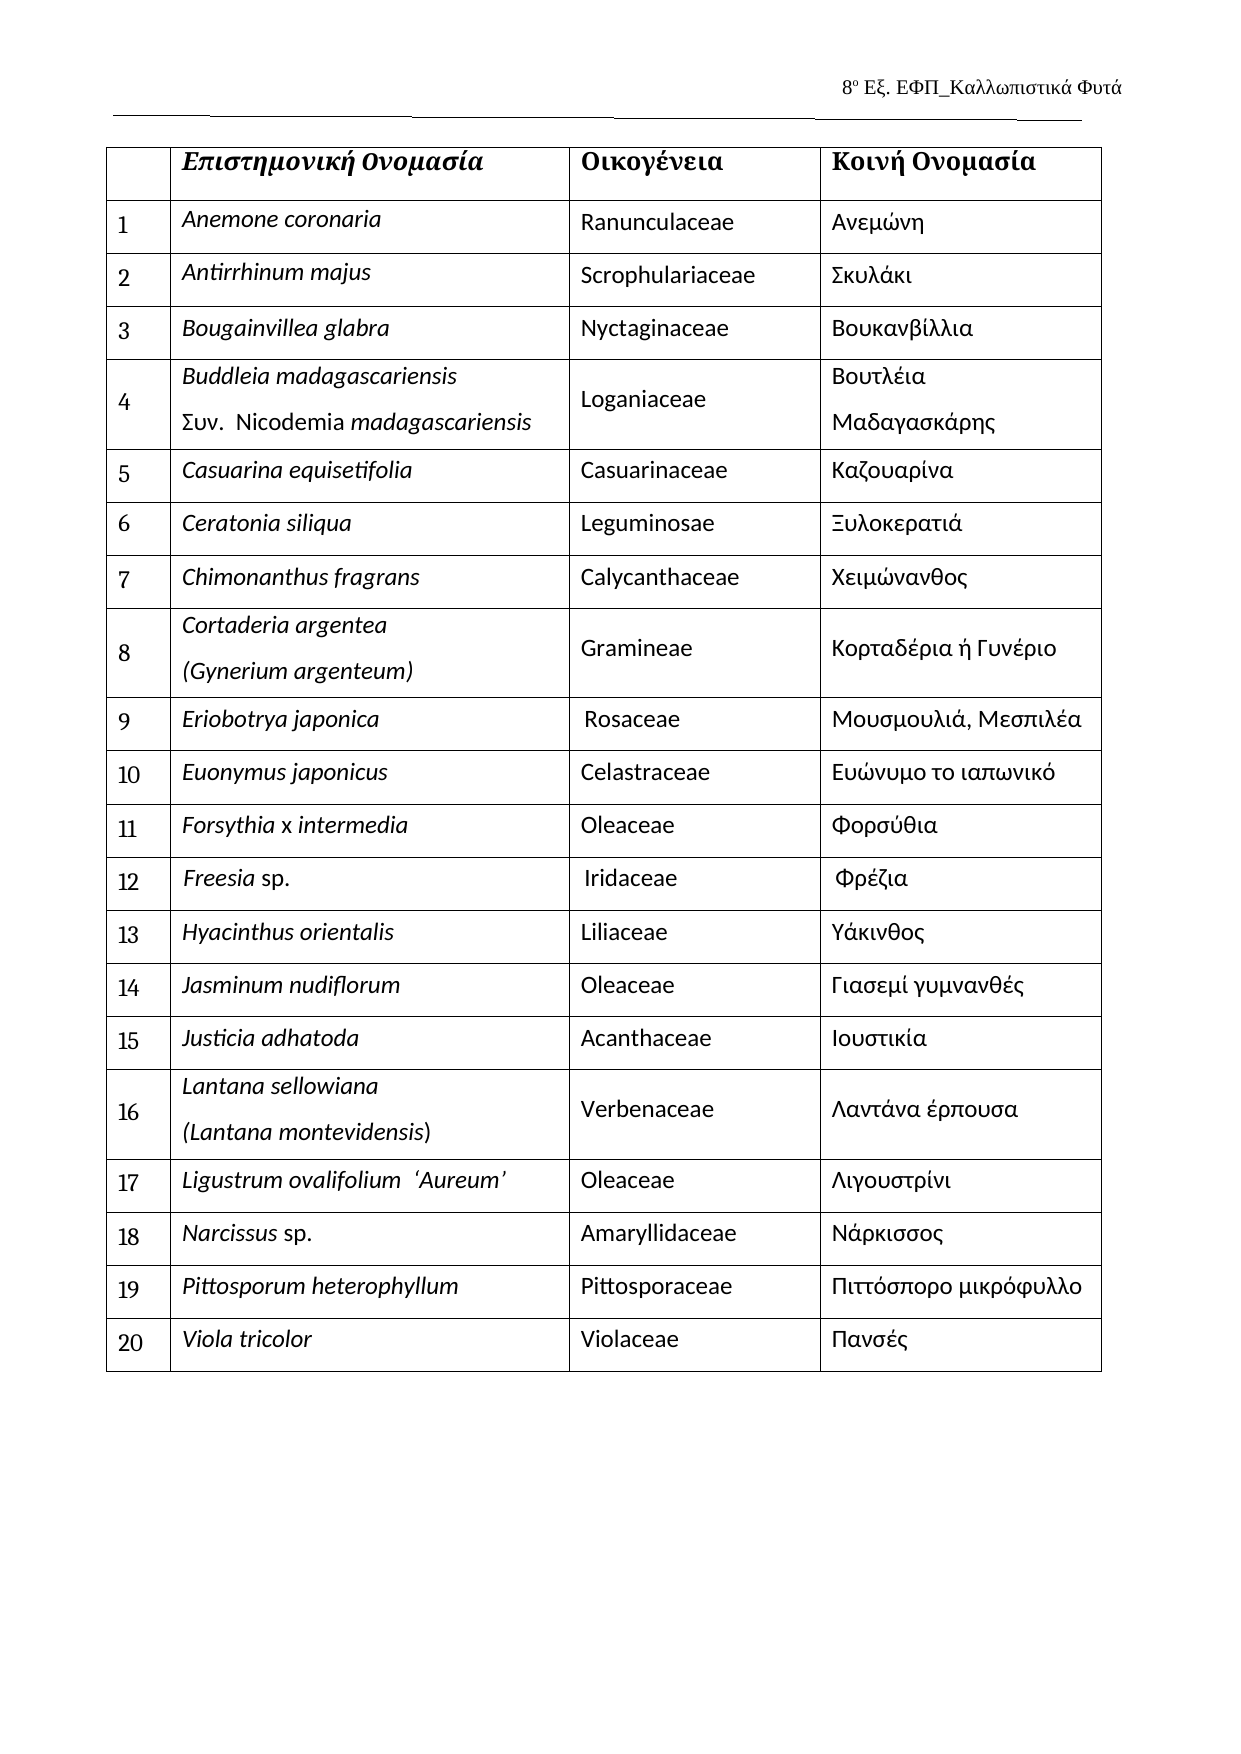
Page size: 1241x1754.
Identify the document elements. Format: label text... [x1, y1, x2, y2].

table_cell 20 [107, 1319, 170, 1371]
table_cell Cortaderia argentea (Gynerium argenteum) [171, 609, 569, 697]
table_cell 19 [107, 1266, 170, 1318]
table_cell Oleaceae [570, 964, 820, 1016]
table_cell Pittosporum heterophyllum [171, 1266, 569, 1318]
table_cell Καζουαρίνα [821, 450, 1101, 502]
table_cell Πανσές [821, 1319, 1101, 1371]
table_cell Υάκινθος [821, 911, 1101, 963]
table_cell Νάρκισσος [821, 1213, 1101, 1265]
table_cell Eriobotrya japonica [171, 698, 569, 750]
table_cell Euonymus japonicus [171, 751, 569, 803]
table_cell Πιττόσπορο μικρόφυλλο [821, 1266, 1101, 1318]
table_cell 7 [107, 556, 170, 608]
table_cell 5 [107, 450, 170, 502]
table_cell Leguminosae [570, 503, 820, 555]
table_cell Gramineae [570, 609, 820, 697]
table_cell Pittosporaceae [570, 1266, 820, 1318]
table_cell 2 [107, 254, 170, 306]
table_cell Oleaceae [570, 805, 820, 857]
table_cell Βουκανβίλλια [821, 307, 1101, 359]
table_cell Violaceae [570, 1319, 820, 1371]
table_cell 4 [107, 360, 170, 449]
table_cell Liliaceae [570, 911, 820, 963]
table_cell Buddleia madagascariensis Συν. Nicodemia madagascariensis [171, 360, 569, 449]
table_cell 16 [107, 1070, 170, 1158]
table_header Κοινή Ονομασία [821, 148, 1101, 200]
table_cell Γιασεμί γυμνανθές [821, 964, 1101, 1016]
table_cell Celastraceae [570, 751, 820, 803]
table_cell Loganiaceae [570, 360, 820, 449]
table_cell Amaryllidaceae [570, 1213, 820, 1265]
table_cell Σκυλάκι [821, 254, 1101, 306]
table_cell 8 [107, 609, 170, 697]
table_cell 15 [107, 1017, 170, 1069]
table_cell Chimonanthus fragrans [171, 556, 569, 608]
table_cell 1 [107, 201, 170, 253]
table_cell Φορσύθια [821, 805, 1101, 857]
table_cell 3 [107, 307, 170, 359]
table_cell 13 [107, 911, 170, 963]
table_cell Bougainvillea glabra [171, 307, 569, 359]
table_cell Lantana sellowiana (Lantana montevidensis) [171, 1070, 569, 1158]
table_header Επιστημονική Oνομασία [171, 148, 569, 200]
table_cell Jasminum nudiflorum [171, 964, 569, 1016]
table_cell Χειμώνανθος [821, 556, 1101, 608]
table_cell Anemone coronaria [171, 201, 569, 253]
table_cell Λιγουστρίνι [821, 1160, 1101, 1212]
table_cell Nyctaginaceae [570, 307, 820, 359]
table_cell Narcissus sp. [171, 1213, 569, 1265]
table_cell Freesia sp. [171, 858, 569, 910]
table_header [107, 148, 170, 200]
table_cell 11 [107, 805, 170, 857]
table_cell Βουτλέια Μαδαγασκάρης [821, 360, 1101, 449]
table_cell Μουσμουλιά, Μεσπιλέα [821, 698, 1101, 750]
table_cell 10 [107, 751, 170, 803]
table_cell Scrophulariaceae [570, 254, 820, 306]
table_cell 6 [107, 503, 170, 555]
table_cell Acanthaceae [570, 1017, 820, 1069]
table_cell 9 [107, 698, 170, 750]
table_cell Antirrhinum majus [171, 254, 569, 306]
table_cell 18 [107, 1213, 170, 1265]
table_cell Forsythia x intermedia [171, 805, 569, 857]
table_cell Ceratonia siliqua [171, 503, 569, 555]
table_cell Viola tricolor [171, 1319, 569, 1371]
table_cell Justicia adhatoda [171, 1017, 569, 1069]
table_cell Calycanthaceae [570, 556, 820, 608]
table_cell Λαντάνα έρπουσα [821, 1070, 1101, 1158]
table_header Οικογένεια [570, 148, 820, 200]
table_cell Hyacinthus orientalis [171, 911, 569, 963]
table_cell Ligustrum ovalifolium ‘Aureum’ [171, 1160, 569, 1212]
table_cell Casuarina equisetifolia [171, 450, 569, 502]
table_cell Casuarinaceae [570, 450, 820, 502]
table_cell Ευώνυμο το ιαπωνικό [821, 751, 1101, 803]
table_cell 14 [107, 964, 170, 1016]
table_cell Ranunculaceae [570, 201, 820, 253]
table_cell Oleaceae [570, 1160, 820, 1212]
table_cell 17 [107, 1160, 170, 1212]
table_cell Ανεμώνη [821, 201, 1101, 253]
table_cell Rosaceae [570, 698, 820, 750]
table_cell Κορταδέρια ή Γυνέριο [821, 609, 1101, 697]
table_cell Ιουστικία [821, 1017, 1101, 1069]
table_cell Verbenaceae [570, 1070, 820, 1158]
table_cell Ξυλοκερατιά [821, 503, 1101, 555]
table_cell 12 [107, 858, 170, 910]
table_cell Φρέζια [821, 858, 1101, 910]
table_cell Iridaceae [570, 858, 820, 910]
